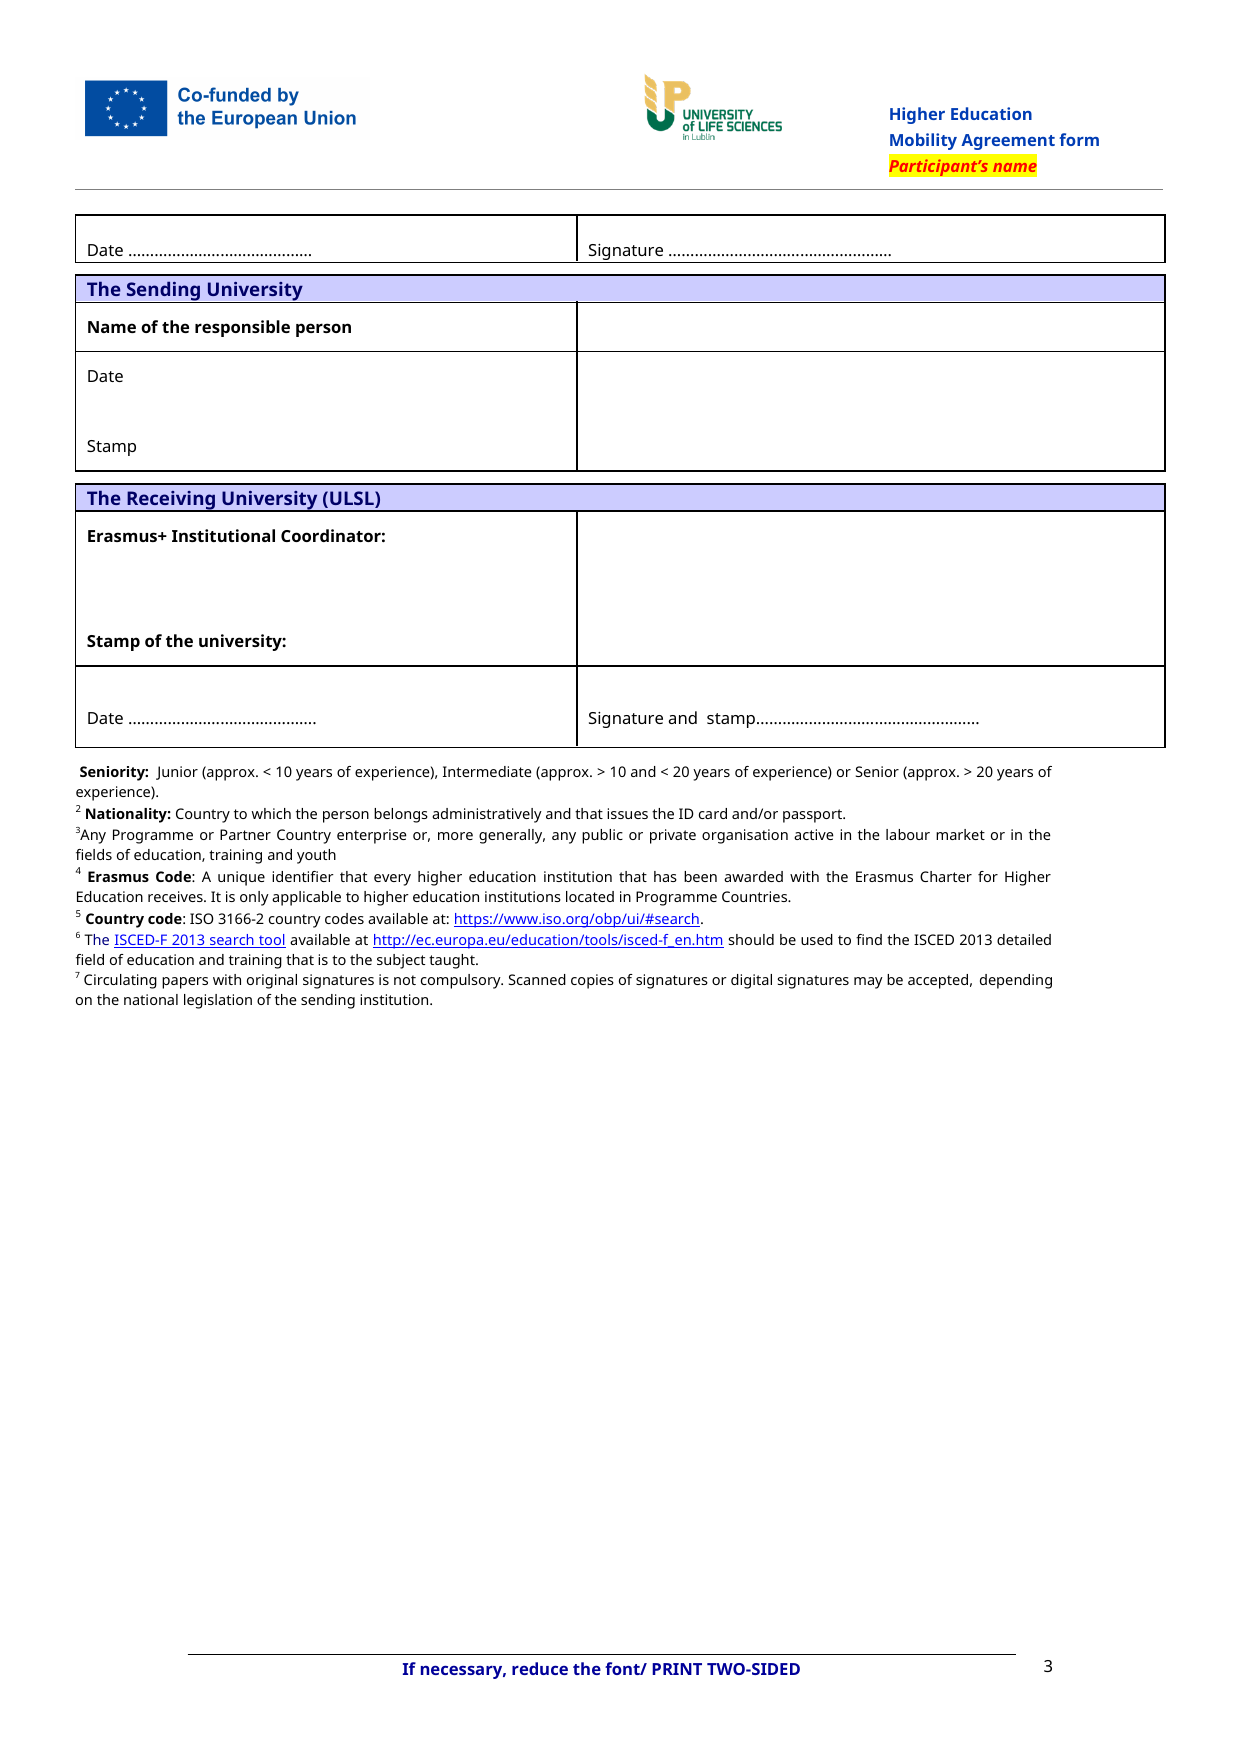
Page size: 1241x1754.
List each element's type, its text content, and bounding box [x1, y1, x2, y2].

table_cell [578, 512, 1164, 665]
text 2 Nationality: Country to which the person belongs administratively and that issues the ID card and/or passport. [75, 802, 1053, 824]
text 6 The ISCED-F 2013 search tool available at http://ec.europa.eu/education/tools/isced-f_en.htm should be used to find the ISCED 2013 detailed field of education and training that is to the subject taught. [75, 930, 1053, 969]
table_cell Signature …………………………………………… [578, 216, 1164, 261]
text Seniority: Junior (approx. < 10 years of experience), Intermediate (approx. > 10 and < 20 years of experience) or Senior (approx. > 20 years of experience). [75, 762, 1053, 802]
table_cell [578, 303, 1164, 351]
table_cell Date ……………………………………. [76, 667, 576, 746]
text 5 Country code: ISO 3166-2 country codes available at: https://www.iso.org/obp/ui/#search. [75, 907, 1053, 930]
picture [75, 77, 371, 140]
table_cell Name of the responsible person [76, 303, 576, 351]
text 7 Circulating papers with original signatures is not compulsory. Scanned copies of signatures or digital signatures may be accepted, depending on the national legislation of the sending institution. [75, 969, 1053, 1009]
picture [644, 73, 782, 140]
table_cell Date Stamp [76, 352, 576, 470]
table_cell [578, 352, 1164, 470]
table_header The Receiving University (ULSL) [76, 485, 1164, 510]
text 4 Erasmus Code: A unique identifier that every higher education institution that has been awarded with the Erasmus Charter for Higher Education receives. It is only applicable to higher education institutions located in Programme Countries. [75, 864, 1053, 907]
table_cell Signature and stamp…………………………………………… [578, 667, 1164, 746]
table_cell Date …………………………………… [76, 216, 576, 261]
table_cell Erasmus+ Institutional Coordinator: Stamp of the university: [76, 512, 576, 665]
text 3Any Programme or Partner Country enterprise or, more generally, any public or private organisation active in the labour market or in the fields of education, training and youth [75, 824, 1053, 864]
table_header The Sending University [76, 276, 1164, 301]
